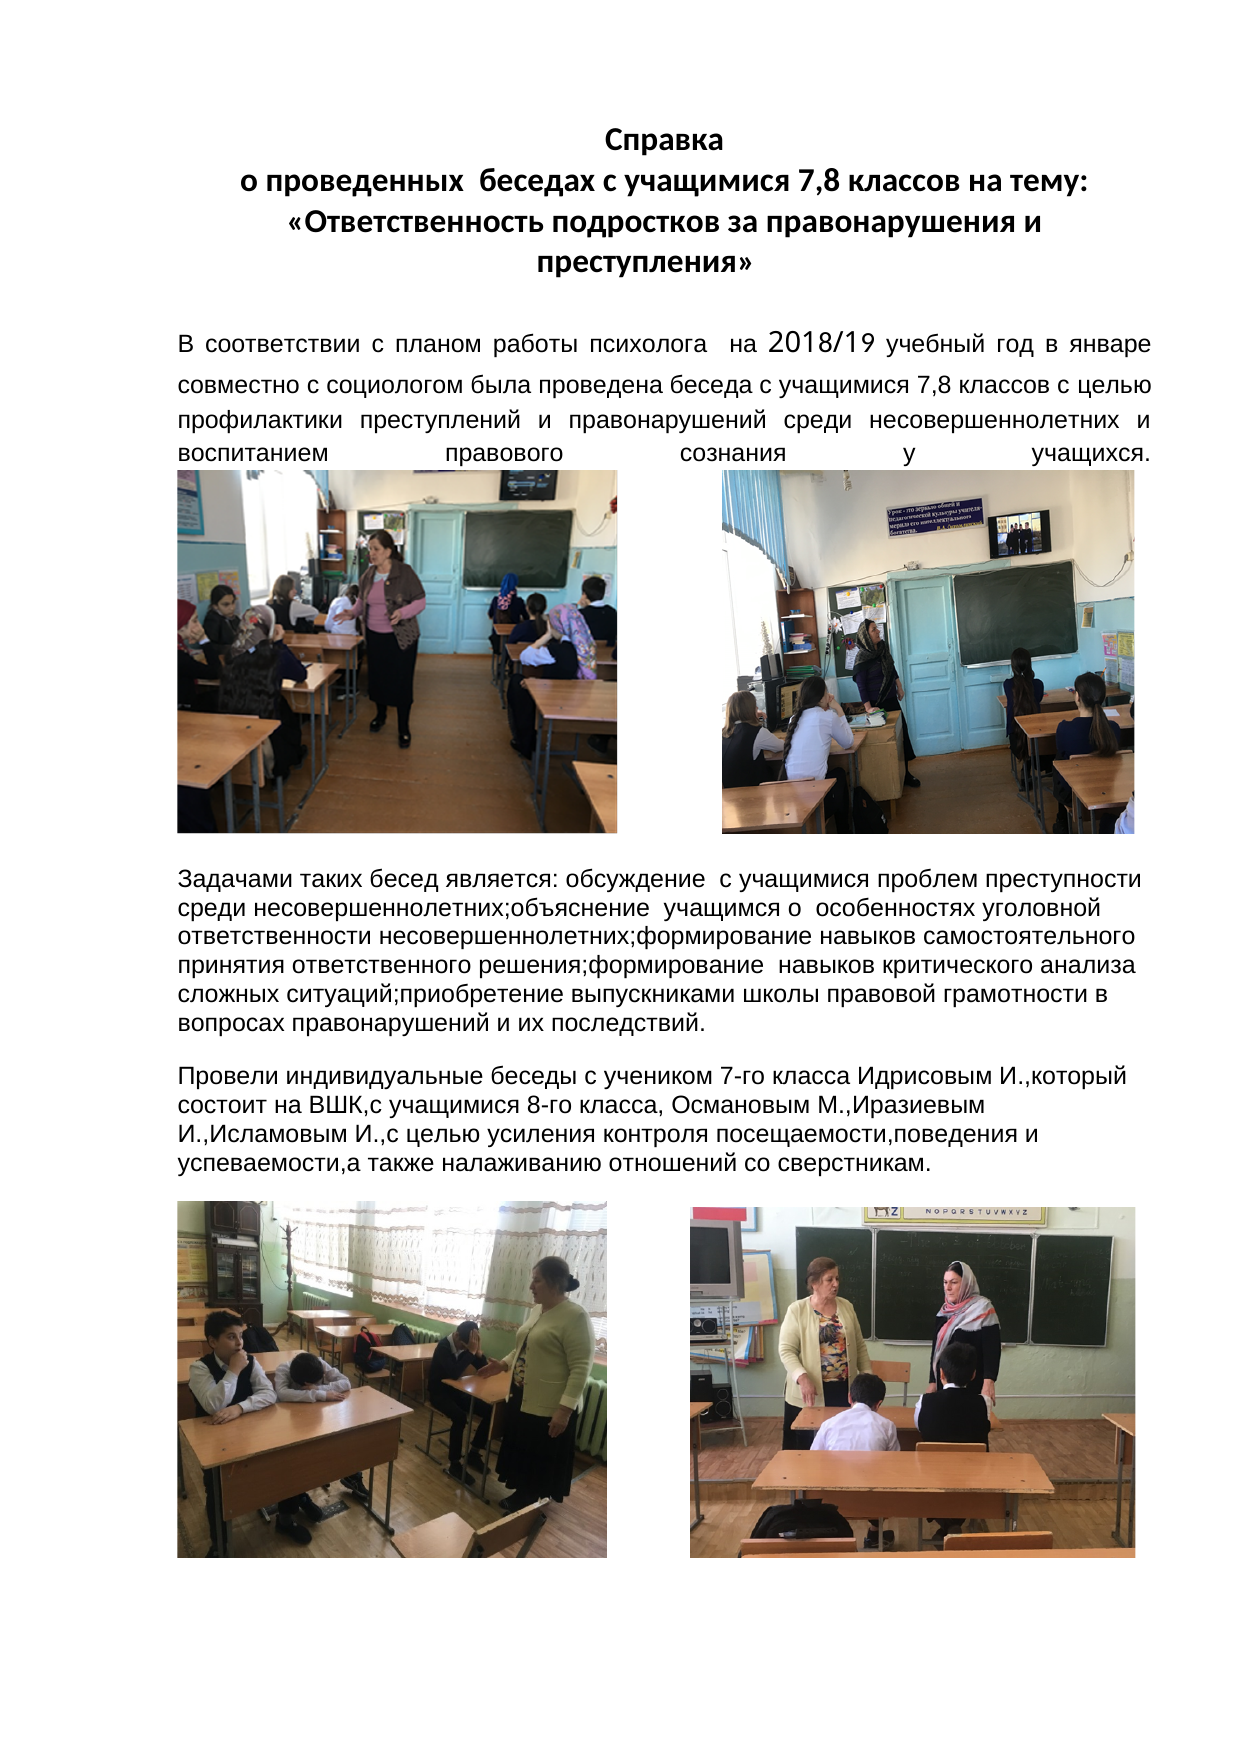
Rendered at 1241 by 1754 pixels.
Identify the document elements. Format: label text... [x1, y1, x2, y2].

picture [690, 1207, 1136, 1558]
picture [177, 470, 618, 834]
text Задачами таких бесед является: обсуждение с учащимися проблем преступности среди несовершеннолетних;объяснение учащимся о особенностях уголовной ответственности несовершеннолетних;формирование навыков самостоятельного принятия ответственного решения;формирование навыков критического анализа сложных ситуаций;приобретение выпускниками школы правовой грамотности в вопросах правонарушений и их последствий. [177, 864, 1152, 1036]
text Справка [177, 118, 1152, 159]
text Провели индивидуальные беседы с учеником 7-го класса Идрисовым И.,который состоит на ВШК,с учащимися 8-го класса, Османовым М.,Иразиевым И.,Исламовым И.,с целью усиления контроля посещаемости,поведения и успеваемости,а также налаживанию отношений со сверстникам. [177, 1061, 1152, 1176]
picture [177, 1201, 607, 1558]
picture [722, 470, 1135, 834]
text о проведенных беседах с учащимися 7,8 классов на тему: «Ответственность подростков за правонарушения и преступления» [177, 159, 1152, 281]
